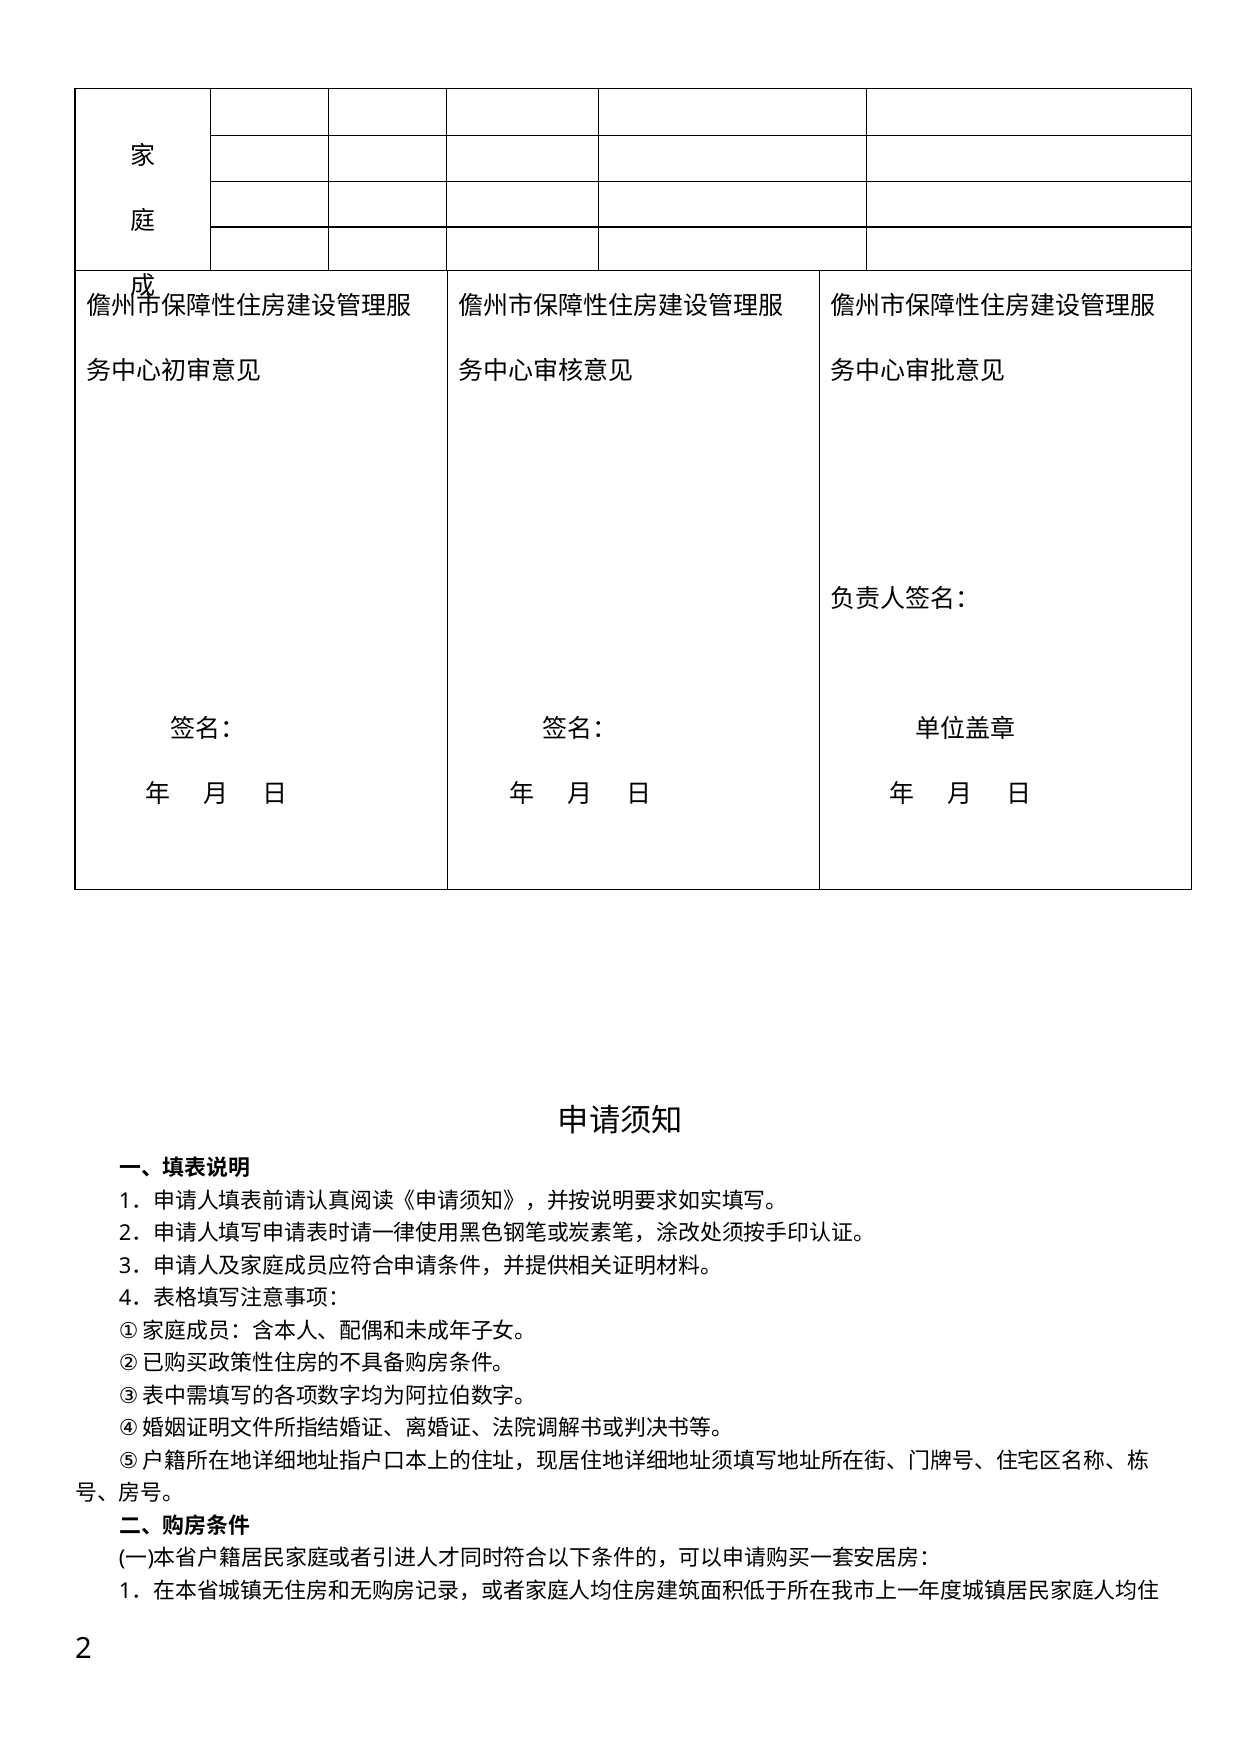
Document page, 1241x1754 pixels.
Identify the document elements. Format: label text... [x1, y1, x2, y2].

table_cell 儋州市保障性住房建设管理服务中心初审意见 签名： 年 月 日 [76, 271, 447, 889]
table_cell [211, 182, 328, 226]
table_cell 儋州市保障性住房建设管理服务中心审核意见 签名： 年 月 日 [448, 271, 819, 889]
table_cell [599, 89, 866, 134]
list ④婚姻证明文件所指结婚证、离婚证、法院调解书或判决书等。 [75, 1410, 1165, 1442]
list 4．表格填写注意事项： [75, 1280, 1165, 1312]
table_cell [329, 228, 446, 270]
table_cell [867, 228, 1191, 270]
list ⑤户籍所在地详细地址指户口本上的住址，现居住地详细地址须填写地址所在街、门牌号、住宅区名称、栋号、房号。 [75, 1442, 1165, 1507]
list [75, 1572, 1165, 1605]
table_cell [447, 182, 598, 226]
list 3．申请人及家庭成员应符合申请条件，并提供相关证明材料。 [75, 1247, 1165, 1280]
table_cell [599, 228, 866, 270]
list 2．申请人填写申请表时请一律使用黑色钢笔或炭素笔，涂改处须按手印认证。 [75, 1215, 1165, 1247]
list 一、填表说明 [75, 1150, 1165, 1182]
table_cell 儋州市保障性住房建设管理服务中心审批意见 负责人签名： 单位盖章 年 月 日 [820, 271, 1191, 889]
list 1．申请人填表前请认真阅读《申请须知》，并按说明要求如实填写。 [75, 1182, 1165, 1215]
table_cell [867, 136, 1191, 181]
table_cell [447, 228, 598, 270]
list 二、购房条件 [75, 1507, 1165, 1540]
table_cell [447, 89, 598, 134]
table_cell [329, 89, 446, 134]
table_cell [867, 89, 1191, 134]
table_cell [599, 136, 866, 181]
table_cell [211, 228, 328, 270]
table_cell [867, 182, 1191, 226]
table_cell [329, 182, 446, 226]
table_cell [447, 136, 598, 181]
list (一)本省户籍居民家庭或者引进人才同时符合以下条件的，可以申请购买一套安居房： [75, 1540, 1165, 1572]
list ③表中需填写的各项数字均为阿拉伯数字。 [75, 1377, 1165, 1410]
list ②已购买政策性住房的不具备购房条件。 [75, 1345, 1165, 1377]
text 申请须知 [75, 1085, 1165, 1150]
table_cell [329, 136, 446, 181]
table_cell [211, 89, 328, 134]
table_cell [599, 182, 866, 226]
list ①家庭成员：含本人、配偶和未成年子女。 [75, 1312, 1165, 1345]
table_cell [211, 136, 328, 181]
